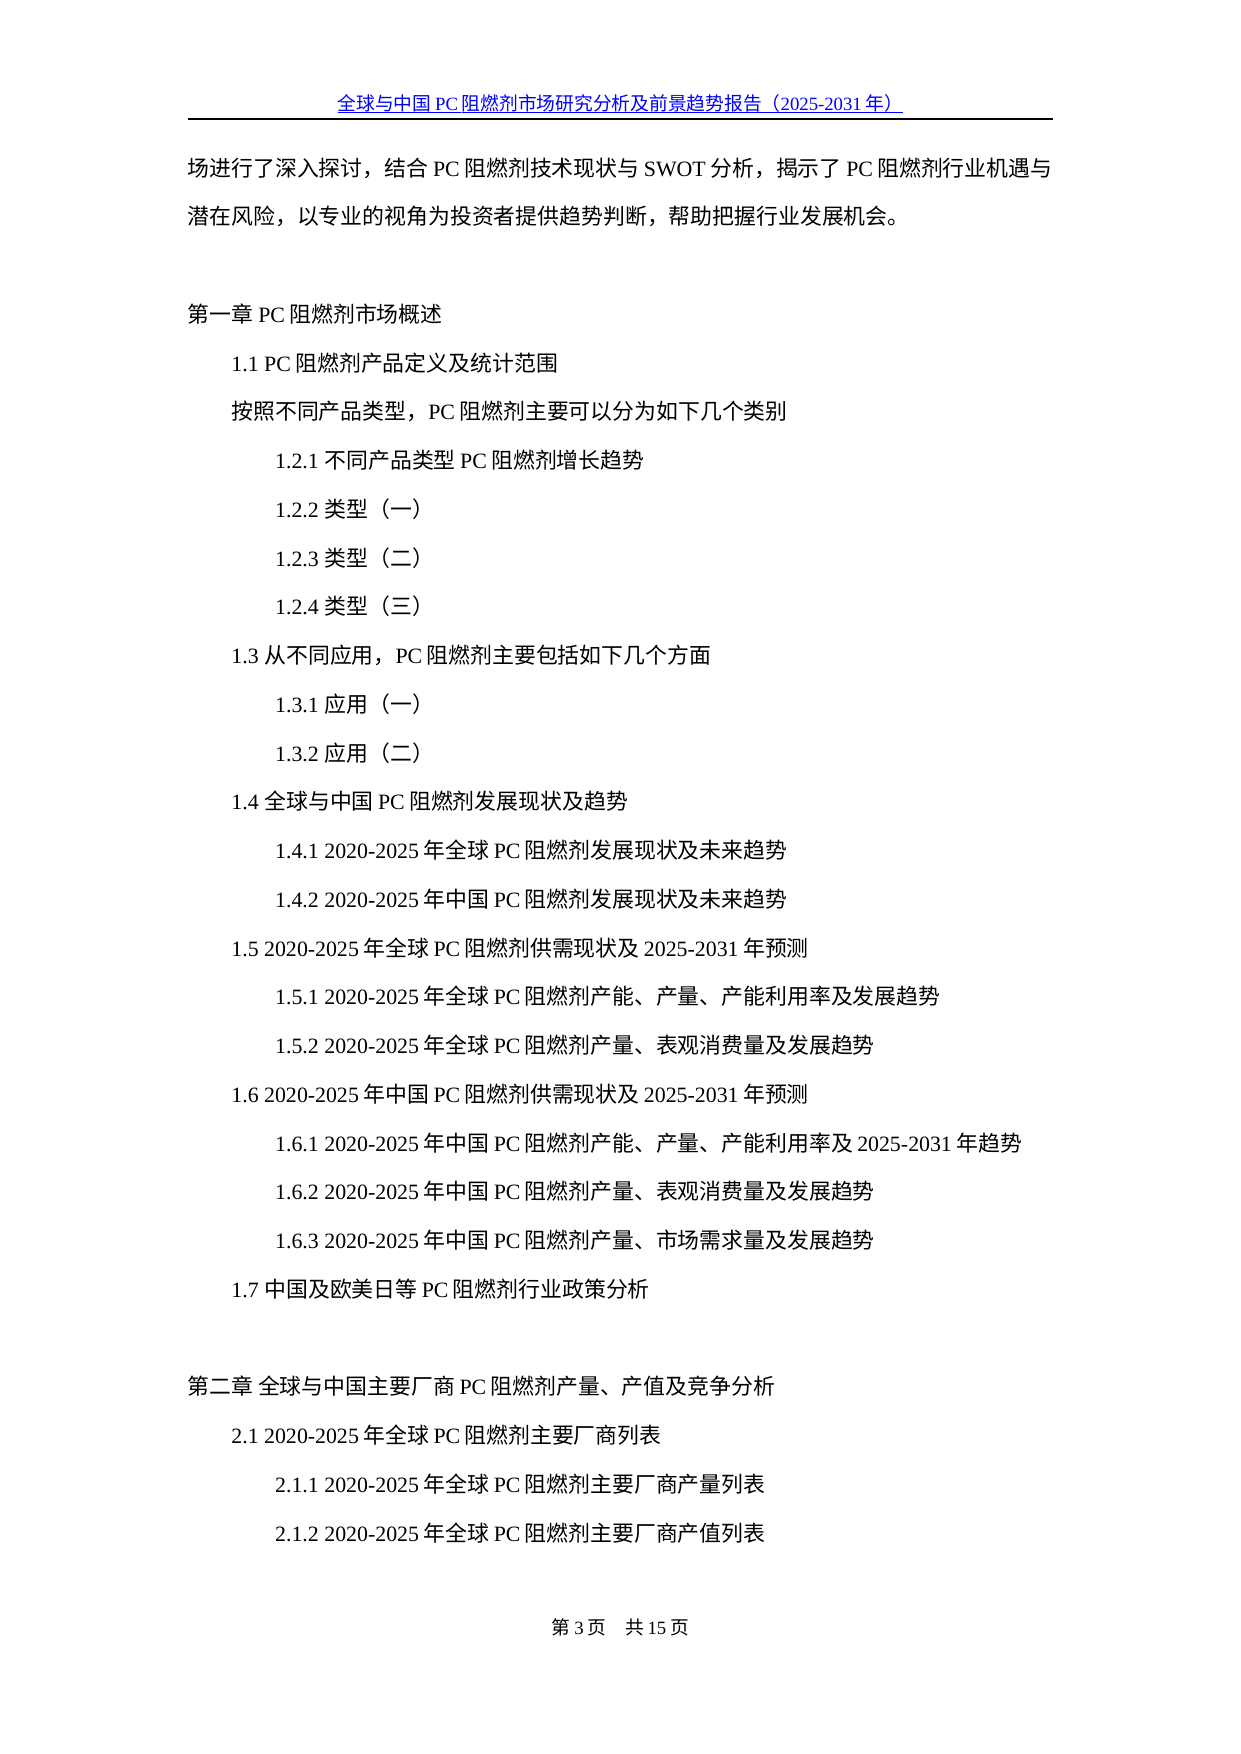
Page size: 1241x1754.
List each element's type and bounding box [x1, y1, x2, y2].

text [187, 150, 1053, 1548]
